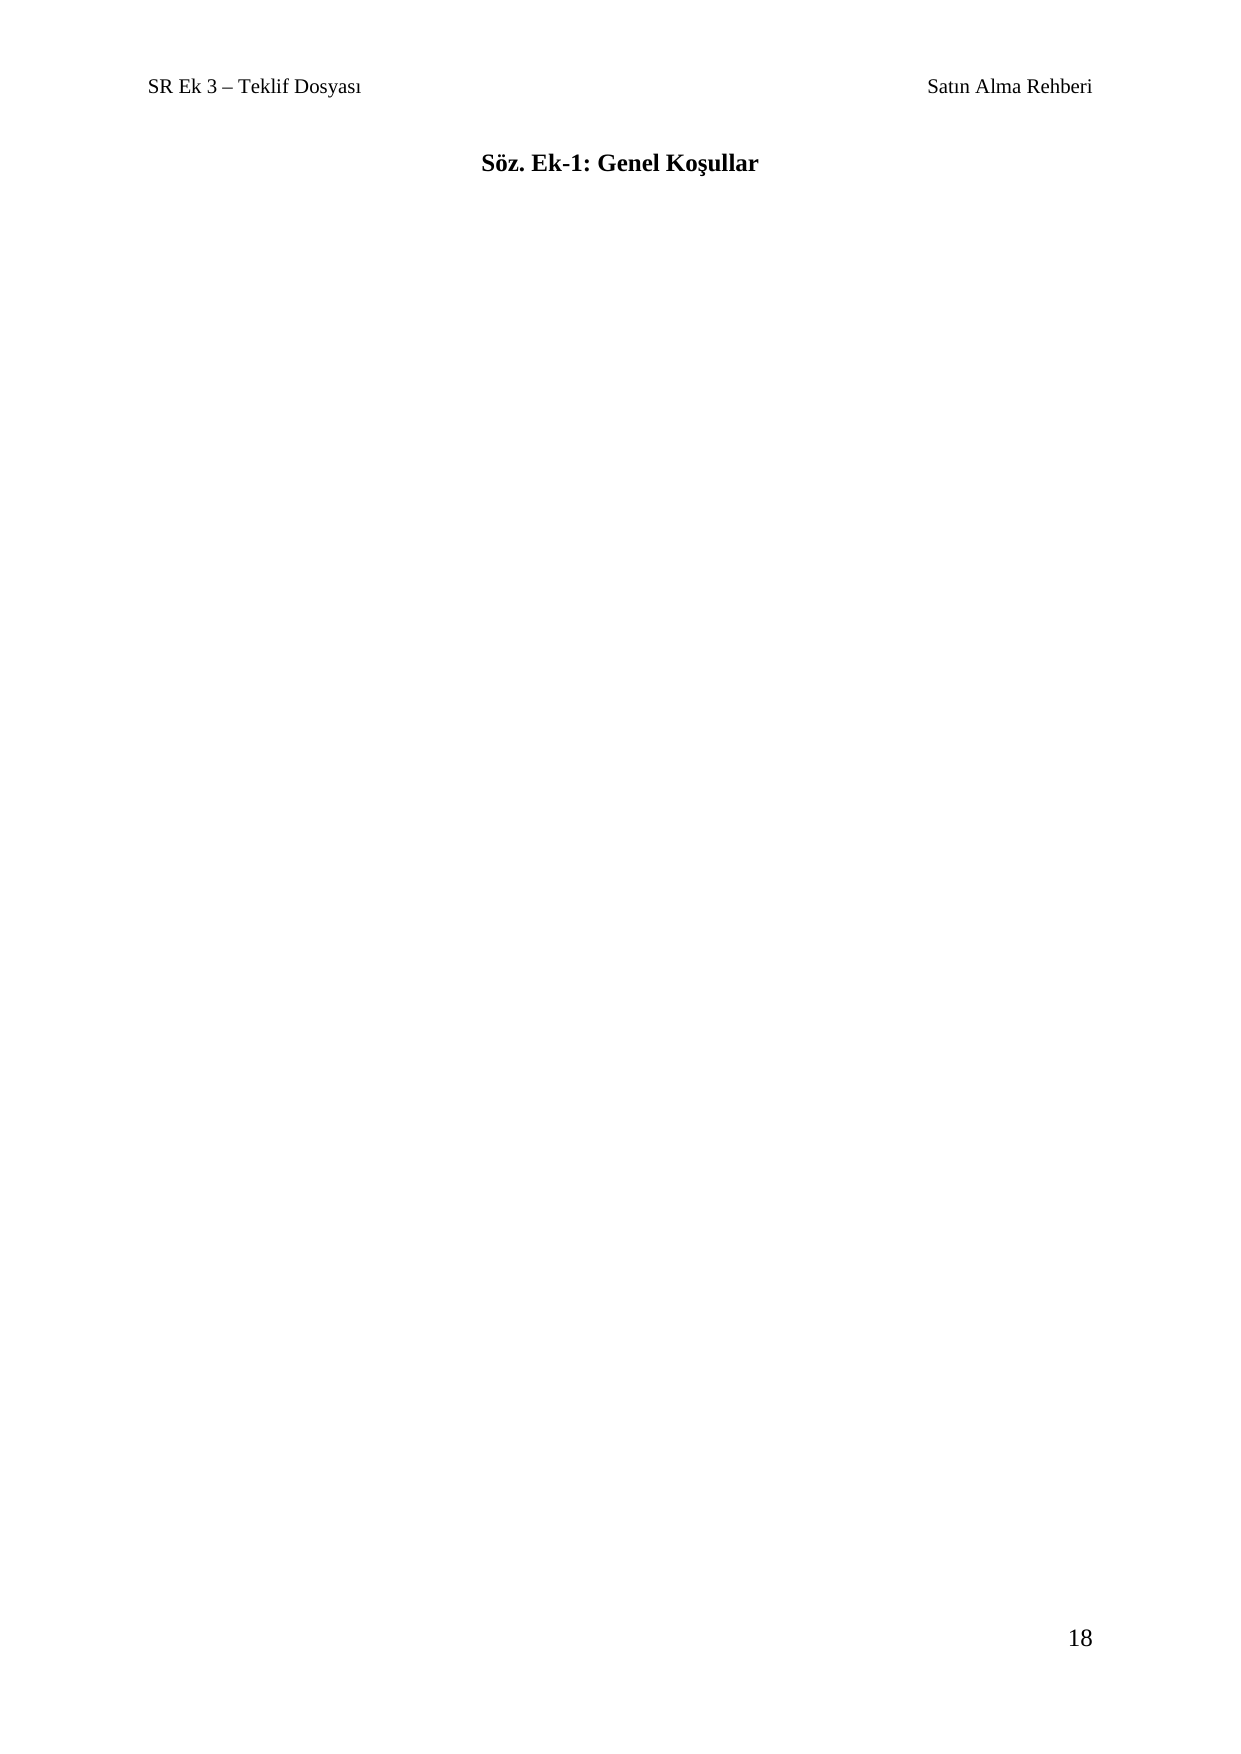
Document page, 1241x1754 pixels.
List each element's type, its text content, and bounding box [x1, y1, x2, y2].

subtitle Söz. Ek-1: Genel Koşullar [148, 148, 1093, 176]
